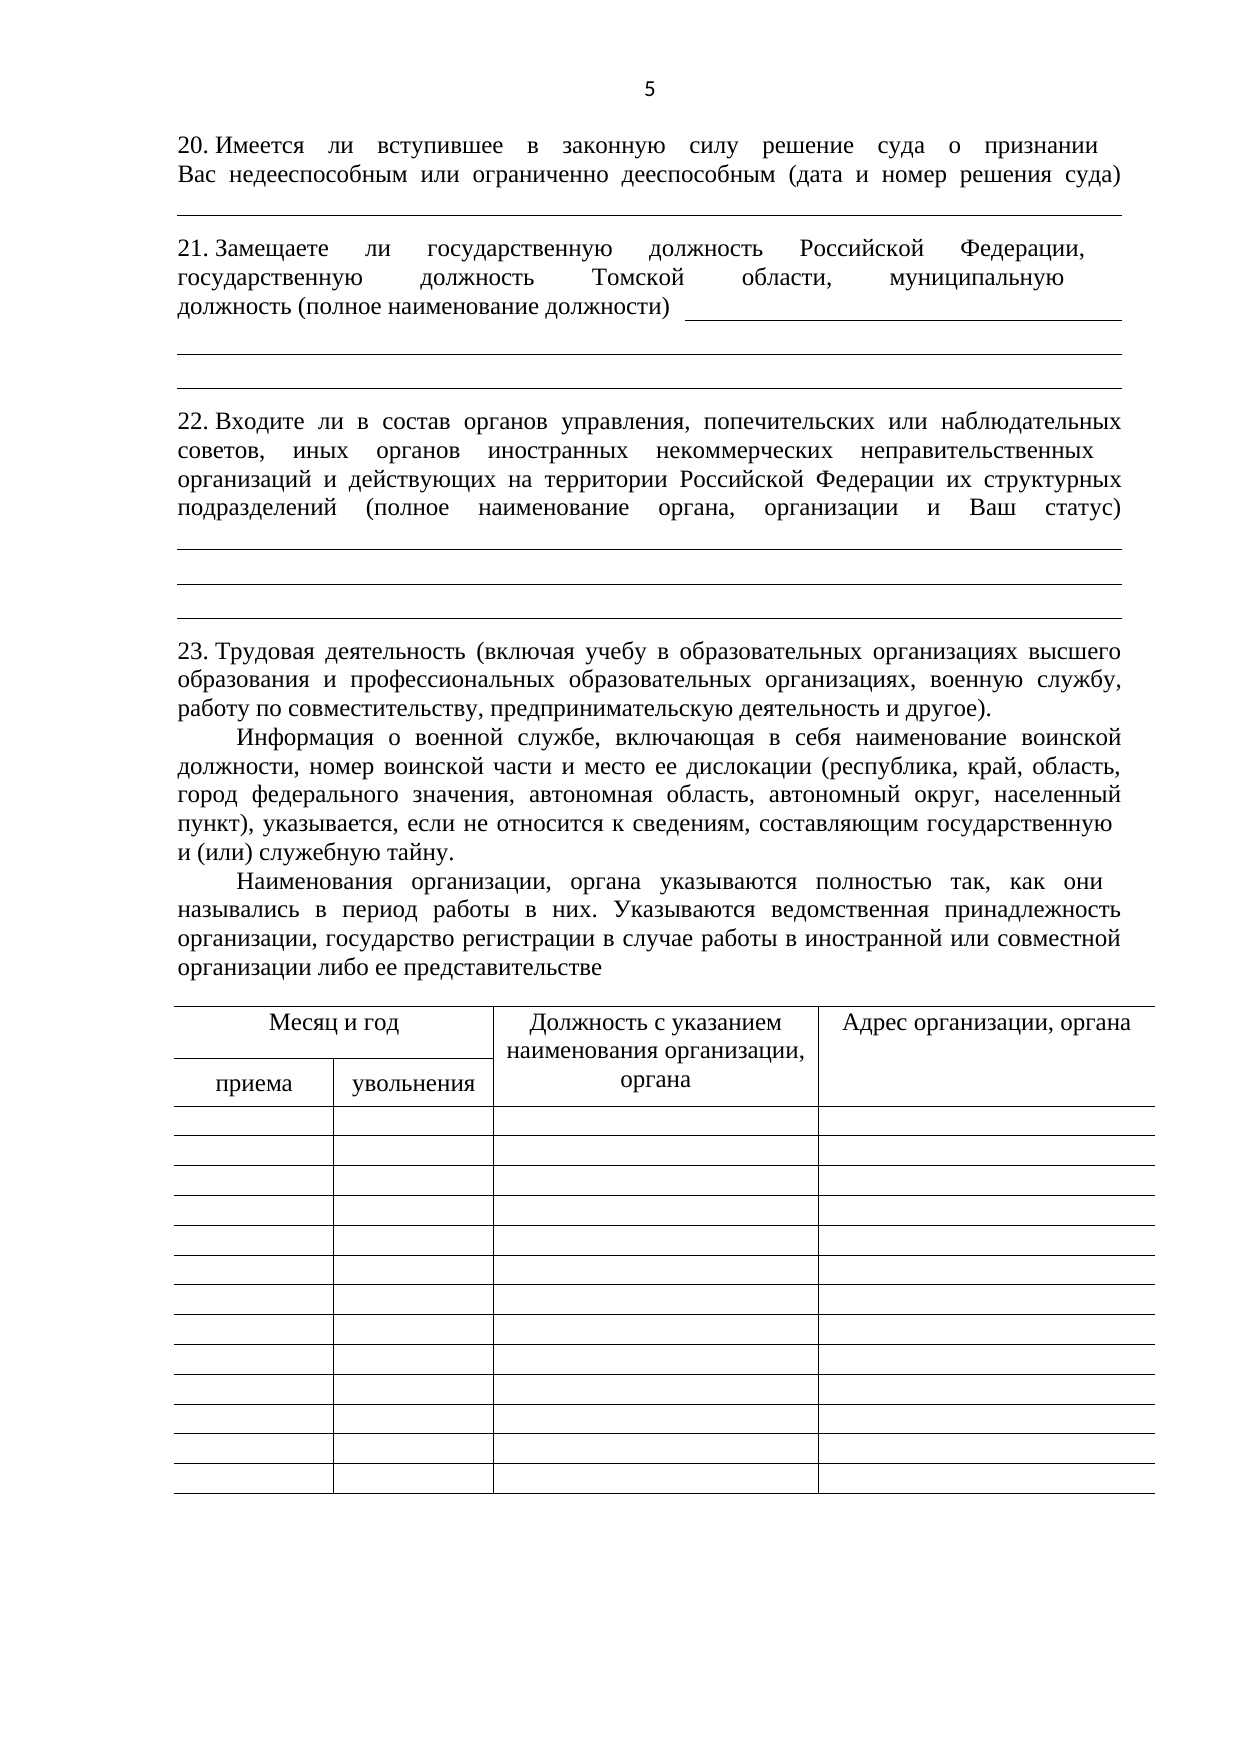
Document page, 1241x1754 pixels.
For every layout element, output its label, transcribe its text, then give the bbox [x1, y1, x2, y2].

text 21. Замещаете ли государственную должность Российской Федерации, государственную должность Томской области, муниципальную должность (полное наименование должности) [177, 233, 1122, 320]
table_cell [494, 1136, 818, 1165]
table_cell [494, 1166, 818, 1195]
table_header Должность с указанием наименования организации, органа [494, 1007, 818, 1106]
table_header Месяц и год [174, 1007, 493, 1058]
table_cell [334, 1107, 493, 1135]
table_cell [819, 1315, 1155, 1344]
table_cell [334, 1196, 493, 1225]
table_cell [494, 1464, 818, 1493]
table_cell [174, 1285, 333, 1314]
table_cell [334, 1345, 493, 1374]
text Информация о военной службе, включающая в себя наименование воинской должности, номер воинской части и место ее дислокации (республика, край, область, город федерального значения, автономная область, автономный округ, населенный пункт), указывается, если не относится к сведениям, составляющим государственную и (или) служебную тайну. [177, 722, 1122, 866]
table_cell [819, 1285, 1155, 1314]
table_cell [819, 1345, 1155, 1374]
table_cell [334, 1226, 493, 1254]
table_cell [819, 1107, 1155, 1135]
table_cell [494, 1107, 818, 1135]
table_cell [819, 1464, 1155, 1493]
table_cell [819, 1136, 1155, 1165]
text 22. Входите ли в состав органов управления, попечительских или наблюдательных советов, иных органов иностранных некоммерческих неправительственных организаций и действующих на территории Российской Федерации их структурных подразделений (полное наименование органа, организации и Ваш статус) [177, 406, 1122, 549]
table_cell [174, 1405, 333, 1433]
table_cell [334, 1256, 493, 1284]
table_cell [334, 1136, 493, 1165]
table_cell [334, 1375, 493, 1403]
table_cell [494, 1434, 818, 1463]
table_cell [494, 1375, 818, 1403]
table_cell [174, 1464, 333, 1493]
table_header Адрес организации, органа [819, 1007, 1155, 1106]
text 23. Трудовая деятельность (включая учебу в образовательных организациях высшего образования и профессиональных образовательных организациях, военную службу, работу по совместительству, предпринимательскую деятельность и другое). [177, 636, 1122, 722]
table_cell [174, 1226, 333, 1254]
text Наименования организации, органа указываются полностью так, как они назывались в период работы в них. Указываются ведомственная принадлежность организации, государство регистрации в случае работы в иностранной или совместной организации либо ее представительстве [177, 866, 1122, 981]
table_cell [494, 1196, 818, 1225]
table_cell [174, 1196, 333, 1225]
table_cell [819, 1256, 1155, 1284]
table_cell [174, 1107, 333, 1135]
table_cell [819, 1196, 1155, 1225]
table_cell [174, 1166, 333, 1195]
table_cell [174, 1375, 333, 1403]
table_cell [819, 1405, 1155, 1433]
table_cell [819, 1166, 1155, 1195]
table_cell [334, 1464, 493, 1493]
table_cell [174, 1434, 333, 1463]
table_cell [174, 1315, 333, 1344]
table_cell [174, 1256, 333, 1284]
table_cell [494, 1405, 818, 1433]
table_cell увольнения [334, 1059, 493, 1106]
table_cell [174, 1136, 333, 1165]
table_cell [334, 1434, 493, 1463]
table_cell [174, 1345, 333, 1374]
table_cell [494, 1345, 818, 1374]
table_cell [819, 1434, 1155, 1463]
table_cell [334, 1285, 493, 1314]
table_cell [334, 1166, 493, 1195]
table_cell [494, 1226, 818, 1254]
table_cell [819, 1226, 1155, 1254]
table_cell [334, 1405, 493, 1433]
text 20. Имеется ли вступившее в законную силу решение суда о признании Вас недееспособным или ограниченно дееспособным (дата и номер решения суда) [177, 130, 1122, 215]
table_cell приема [174, 1059, 333, 1106]
table_cell [494, 1256, 818, 1284]
table_cell [334, 1315, 493, 1344]
table_cell [819, 1375, 1155, 1403]
table_cell [494, 1315, 818, 1344]
table_cell [494, 1285, 818, 1314]
